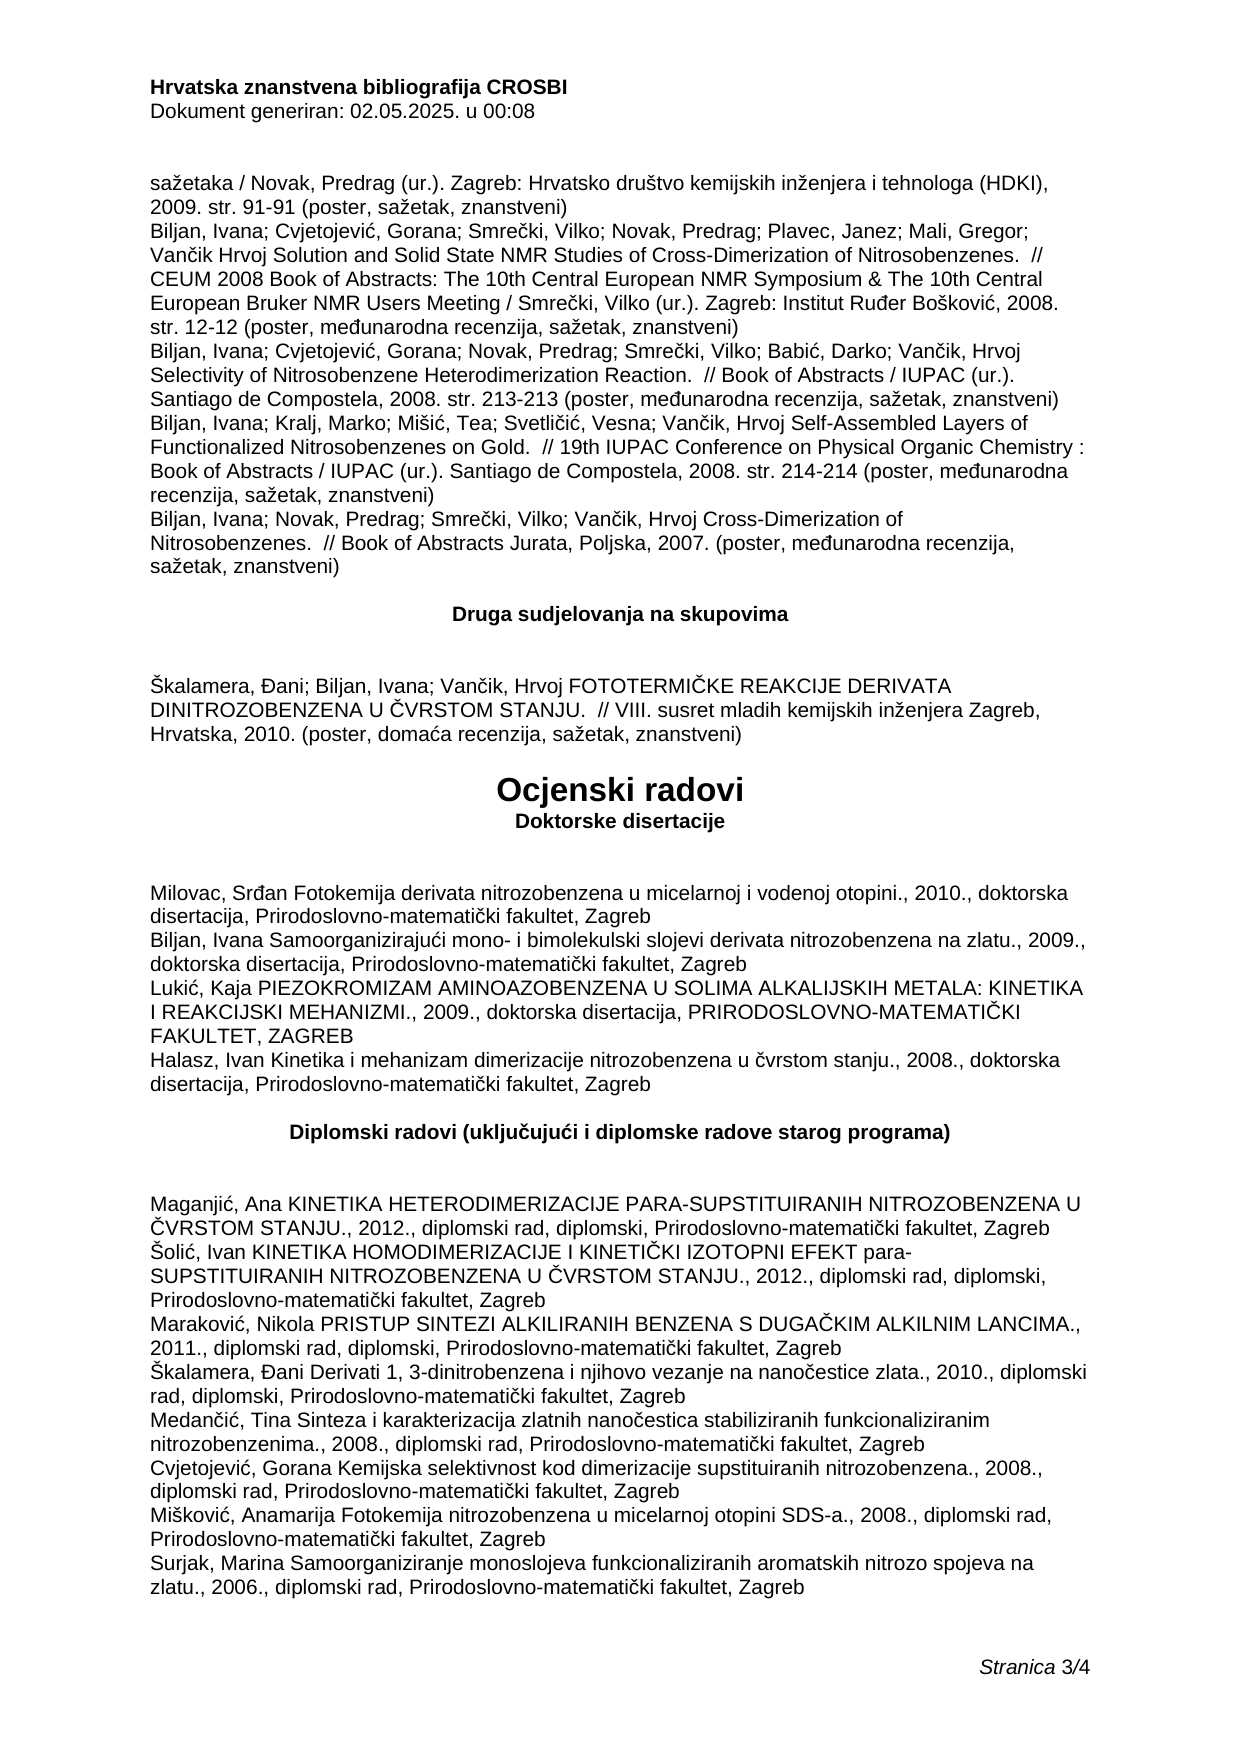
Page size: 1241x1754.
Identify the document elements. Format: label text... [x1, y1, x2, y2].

subtitle Ocjenski radovi [150, 770, 1090, 808]
text Surjak, Marina [150, 1551, 1090, 1599]
text Maganjić, Ana [150, 1192, 1090, 1240]
subtitle Druga sudjelovanja na skupovima [150, 602, 1090, 626]
text Biljan, Ivana [150, 928, 1090, 976]
text Lukić, Kaja [150, 976, 1090, 1048]
text Škalamera, Đani; Biljan, Ivana; Vančik, Hrvoj [150, 674, 1090, 746]
text Biljan, Ivana; Cvjetojević, Gorana; Smrečki, Vilko; Novak, Predrag; Plavec, Janez; Mali, Gregor; Vančik Hrvoj [150, 219, 1090, 339]
text Halasz, Ivan [150, 1048, 1090, 1096]
subtitle Diplomski radovi (uključujući i diplomske radove starog programa) [150, 1120, 1090, 1144]
text Biljan, Ivana; Kralj, Marko; Mišić, Tea; Svetličić, Vesna; Vančik, Hrvoj [150, 411, 1090, 506]
text Milovac, Srđan [150, 880, 1090, 928]
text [150, 171, 1090, 219]
subtitle Doktorske disertacije [150, 808, 1090, 832]
text Mišković, Anamarija [150, 1503, 1090, 1551]
text Biljan, Ivana; Novak, Predrag; Smrečki, Vilko; Vančik, Hrvoj [150, 506, 1090, 578]
text Šolić, Ivan [150, 1240, 1090, 1312]
text Biljan, Ivana; Cvjetojević, Gorana; Novak, Predrag; Smrečki, Vilko; Babić, Darko; Vančik, Hrvoj [150, 339, 1090, 411]
text Medančić, Tina [150, 1407, 1090, 1455]
text Maraković, Nikola [150, 1312, 1090, 1359]
text Cvjetojević, Gorana [150, 1455, 1090, 1503]
text Škalamera, Đani [150, 1359, 1090, 1407]
